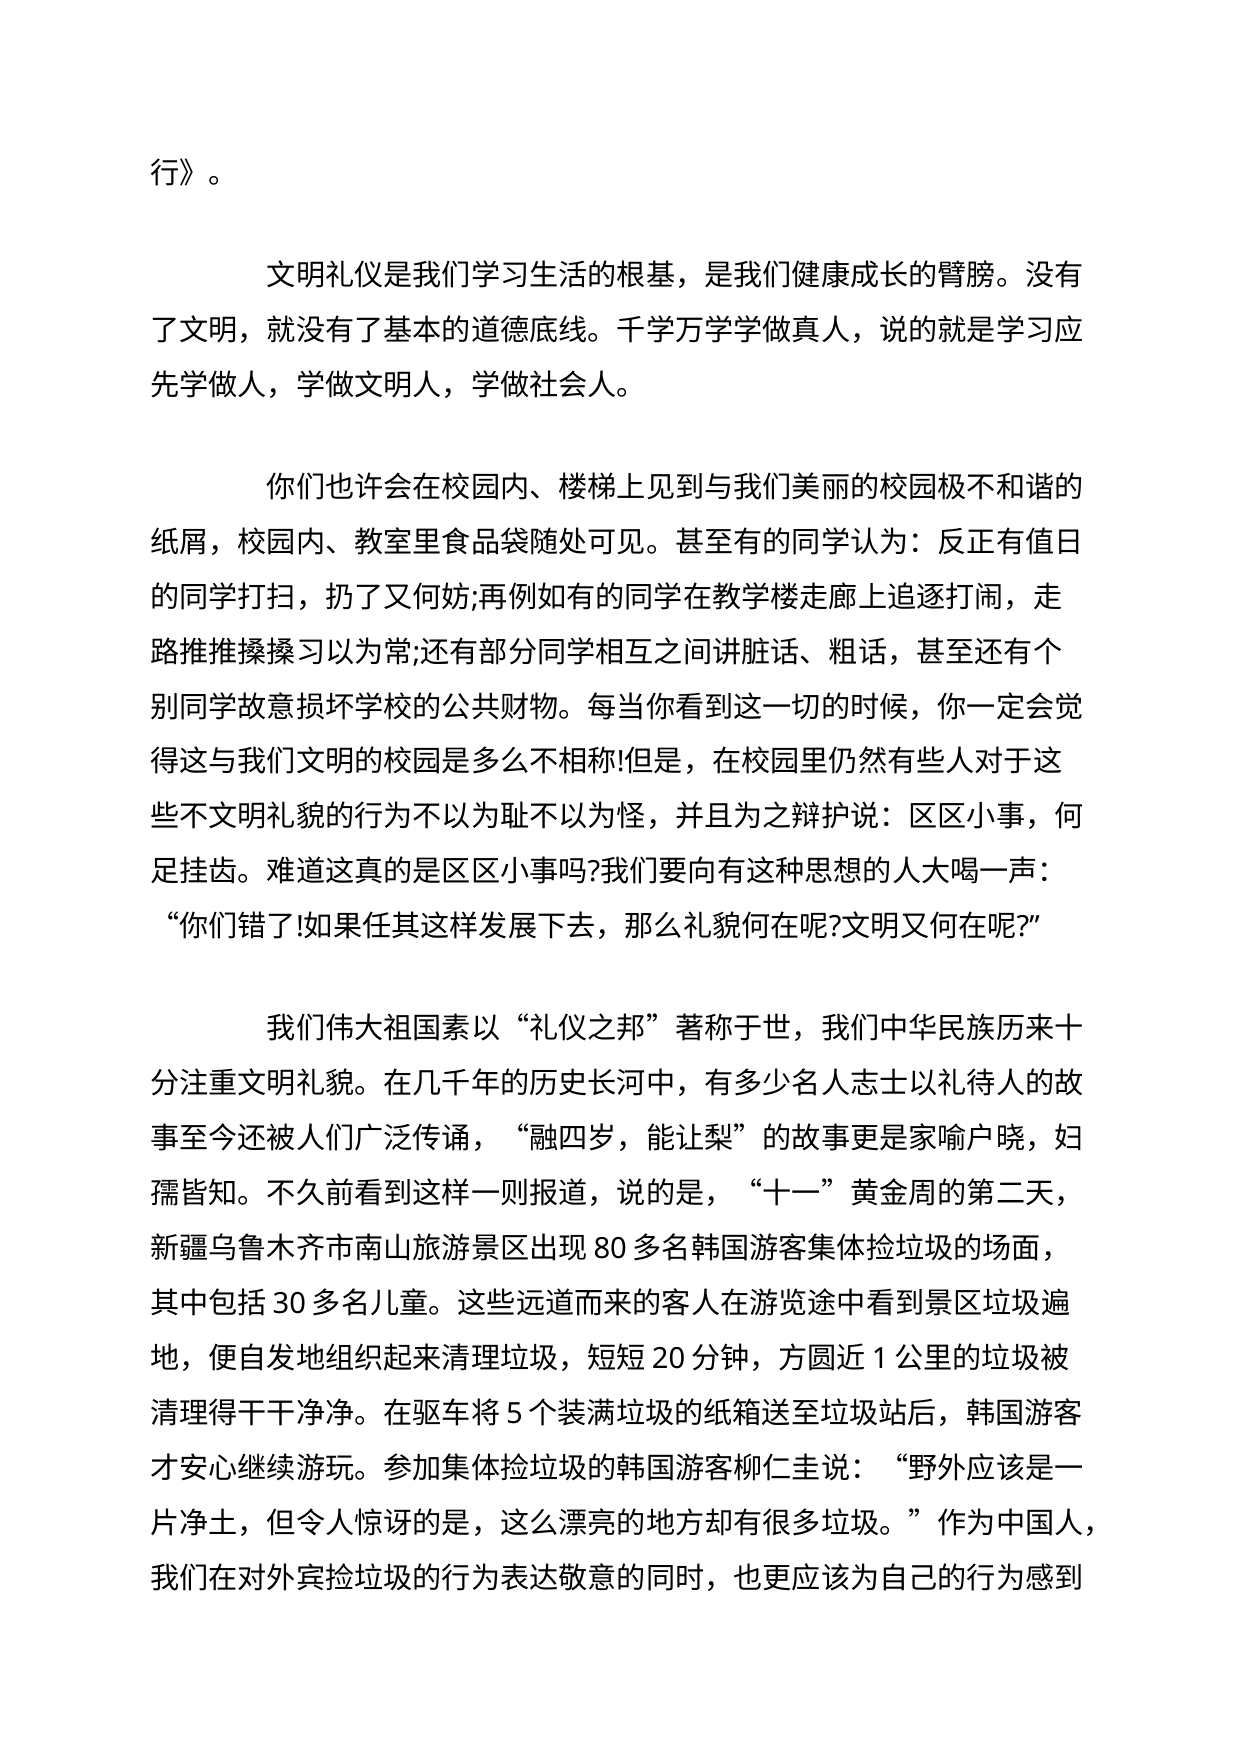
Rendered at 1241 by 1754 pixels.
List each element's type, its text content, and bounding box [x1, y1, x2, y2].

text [150, 1005, 1090, 1597]
text 文明礼仪是我们学习生活的根基，是我们健康成长的臂膀。没有了文明，就没有了基本的道德底线。千学万学学做真人，说的就是学习应先学做人，学做文明人，学做社会人。 [150, 252, 1090, 404]
text 你们也许会在校园内、楼梯上见到与我们美丽的校园极不和谐的纸屑，校园内、教室里食品袋随处可见。甚至有的同学认为：反正有值日的同学打扫，扔了又何妨;再例如有的同学在教学楼走廊上追逐打闹，走路推推搡搡习以为常;还有部分同学相互之间讲脏话、粗话，甚至还有个别同学故意损坏学校的公共财物。每当你看到这一切的时候，你一定会觉得这与我们文明的校园是多么不相称!但是，在校园里仍然有些人对于这些不文明礼貌的行为不以为耻不以为怪，并且为之辩护说：区区小事，何足挂齿。难道这真的是区区小事吗?我们要向有这种思想的人大喝一声：“你们错了!如果任其这样发展下去，那么礼貌何在呢?文明又何在呢?” [150, 463, 1090, 945]
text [150, 150, 1090, 192]
